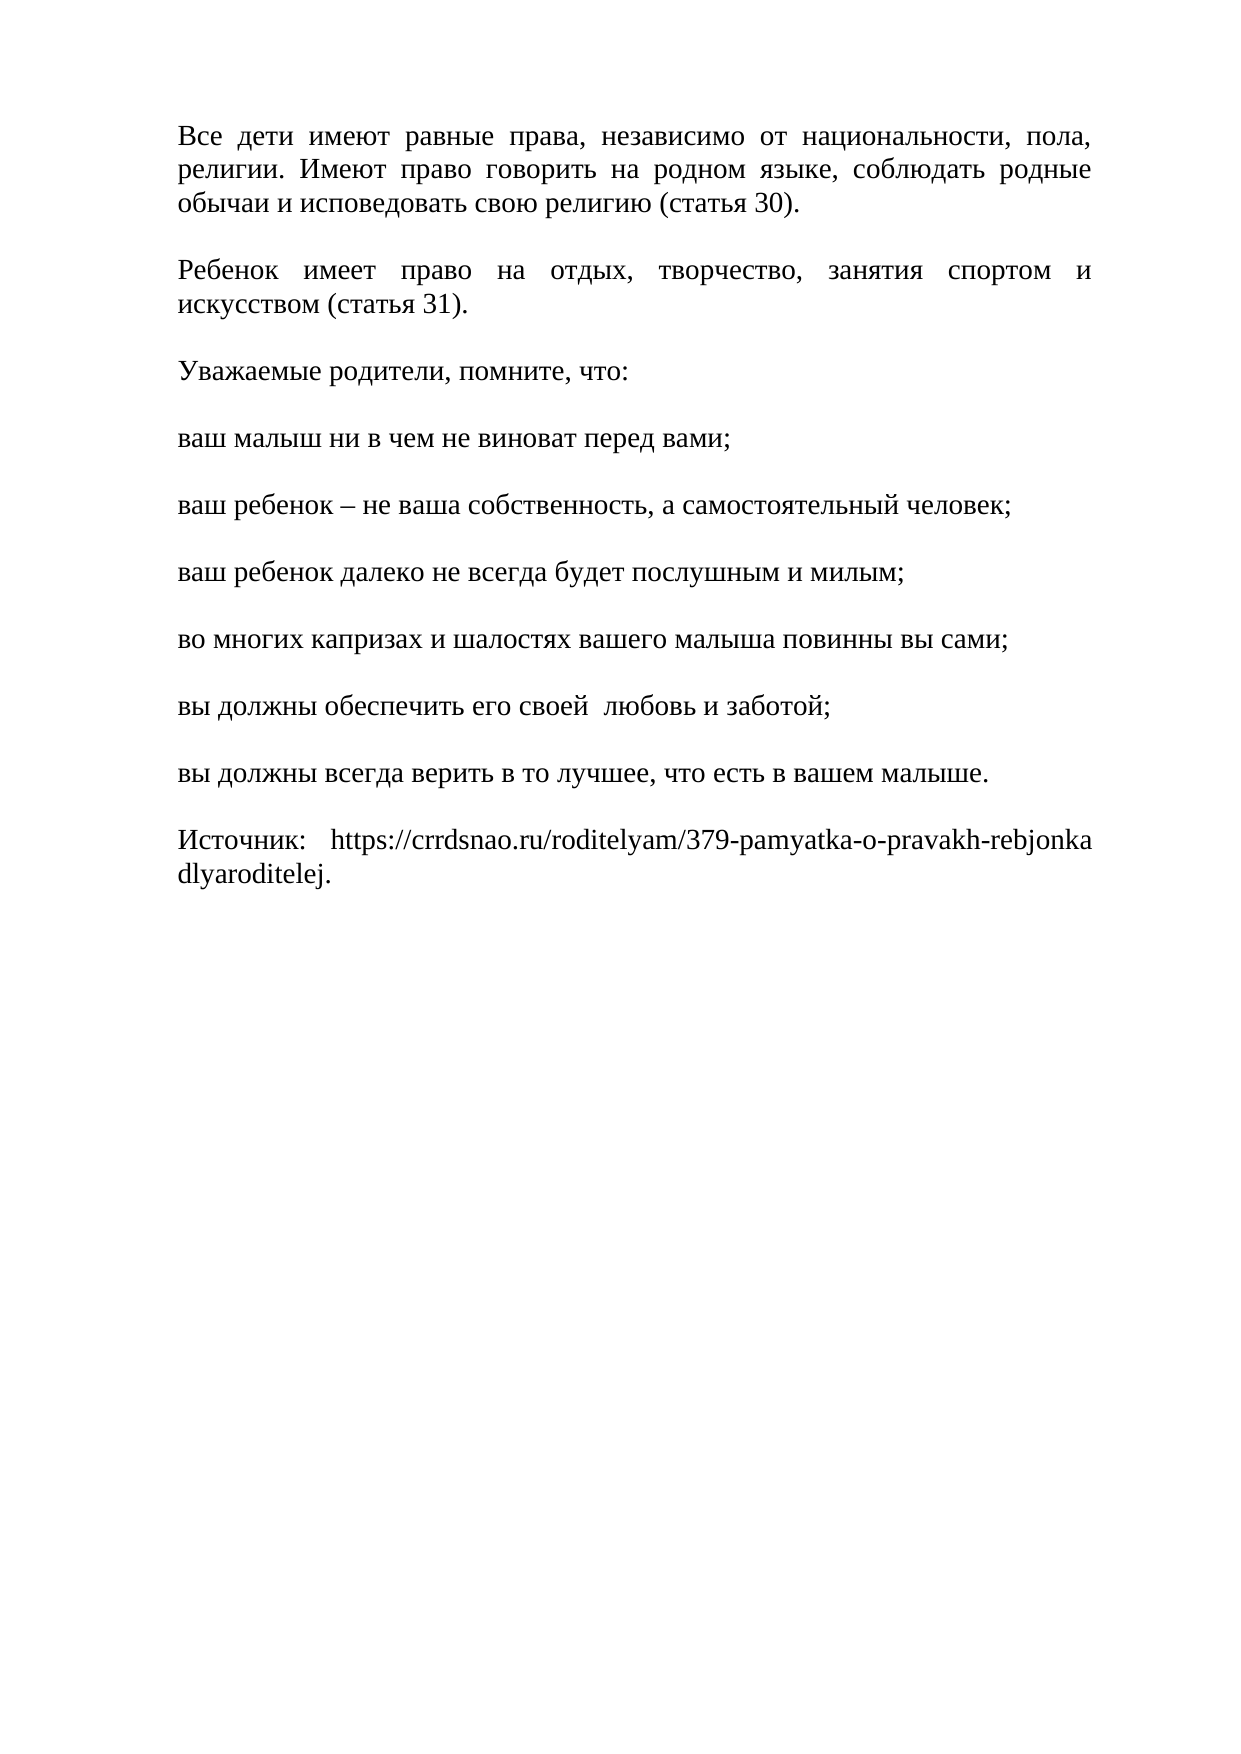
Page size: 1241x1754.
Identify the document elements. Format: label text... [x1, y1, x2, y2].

text вы должны обеспечить его своей любовь и заботой; [177, 688, 1092, 722]
text Источник: https://crrdsnao.ru/roditelyam/379-pamyatka-o-pravakh-rebjonka dlyaroditelej. [177, 822, 1092, 889]
text ваш ребенок далеко не всегда будет послушным и милым; [177, 554, 1092, 588]
text Ребенок имеет право на отдых, творчество, занятия спортом и искусством (статья 31). [177, 252, 1092, 319]
text вы должны всегда верить в то лучшее, что есть в вашем малыше. [177, 755, 1092, 789]
text во многих капризах и шалостях вашего малыша повинны вы сами; [177, 621, 1092, 655]
text Уважаемые родители, помните, что: [177, 353, 1092, 386]
text Все дети имеют равные права, независимо от национальности, пола, религии. Имеют право говорить на родном языке, соблюдать родные обычаи и исповедовать свою религию (статья 30). [177, 118, 1092, 219]
text ваш ребенок – не ваша собственность, а самостоятельный человек; [177, 487, 1092, 521]
text ваш малыш ни в чем не виноват перед вами; [177, 420, 1092, 453]
